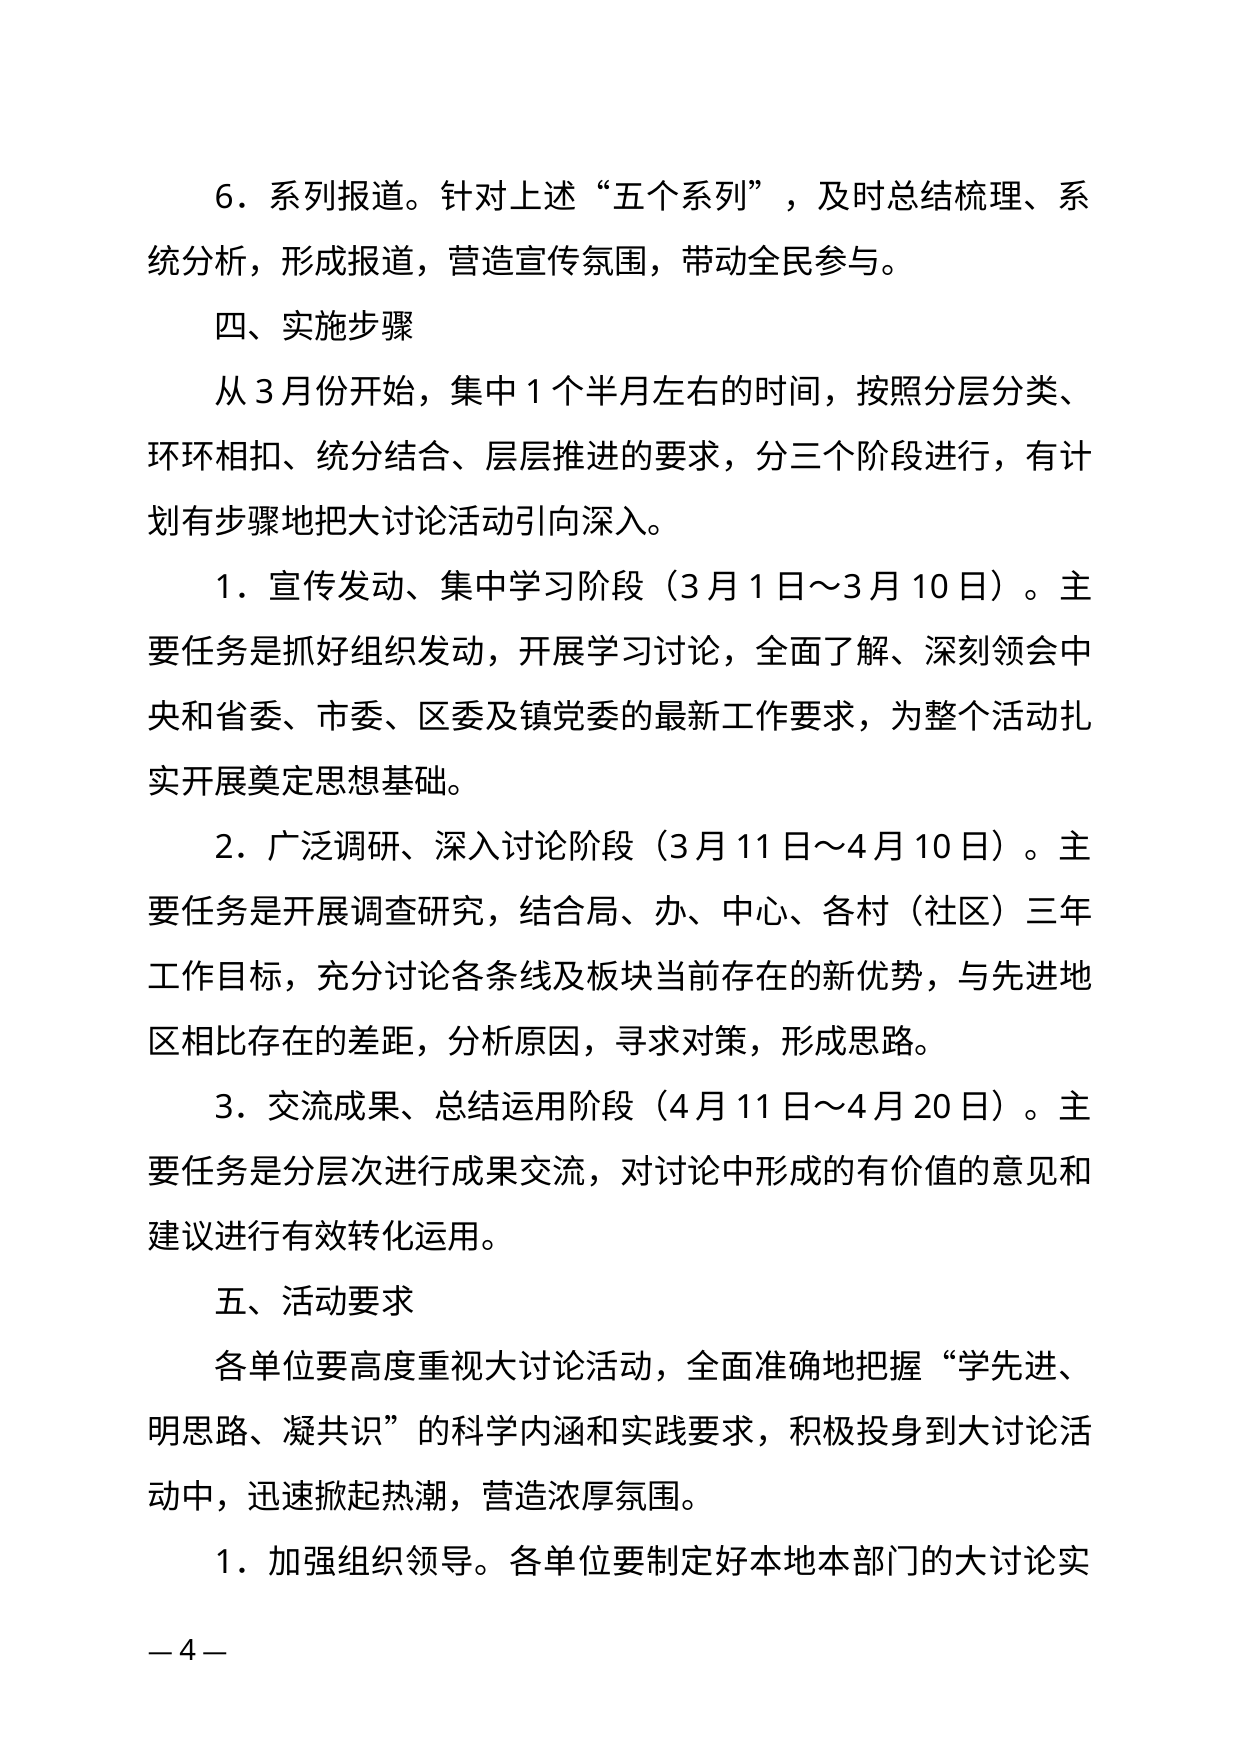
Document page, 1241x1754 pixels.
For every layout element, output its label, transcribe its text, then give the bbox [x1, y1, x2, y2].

text 1．宣传发动、集中学习阶段（3月1日～3月10日）。主要任务是抓好组织发动，开展学习讨论，全面了解、深刻领会中央和省委、市委、区委及镇党委的最新工作要求，为整个活动扎实开展奠定思想基础。 [148, 552, 1092, 812]
text 3．交流成果、总结运用阶段（4月11日～4月20日）。主要任务是分层次进行成果交流，对讨论中形成的有价值的意见和建议进行有效转化运用。 [148, 1072, 1092, 1267]
text 从3月份开始，集中1个半月左右的时间，按照分层分类、环环相扣、统分结合、层层推进的要求，分三个阶段进行，有计划有步骤地把大讨论活动引向深入。 [148, 357, 1092, 552]
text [148, 1527, 1092, 1592]
text 四、实施步骤 [148, 292, 1092, 357]
text 2．广泛调研、深入讨论阶段（3月11日～4月10日）。主要任务是开展调查研究，结合局、办、中心、各村（社区）三年工作目标，充分讨论各条线及板块当前存在的新优势，与先进地区相比存在的差距，分析原因，寻求对策，形成思路。 [148, 812, 1092, 1072]
text 6．系列报道。针对上述“五个系列”，及时总结梳理、系统分析，形成报道，营造宣传氛围，带动全民参与。 [148, 162, 1092, 292]
text 五、活动要求 [148, 1267, 1092, 1332]
text 各单位要高度重视大讨论活动，全面准确地把握“学先进、明思路、凝共识”的科学内涵和实践要求，积极投身到大讨论活动中，迅速掀起热潮，营造浓厚氛围。 [148, 1332, 1092, 1527]
